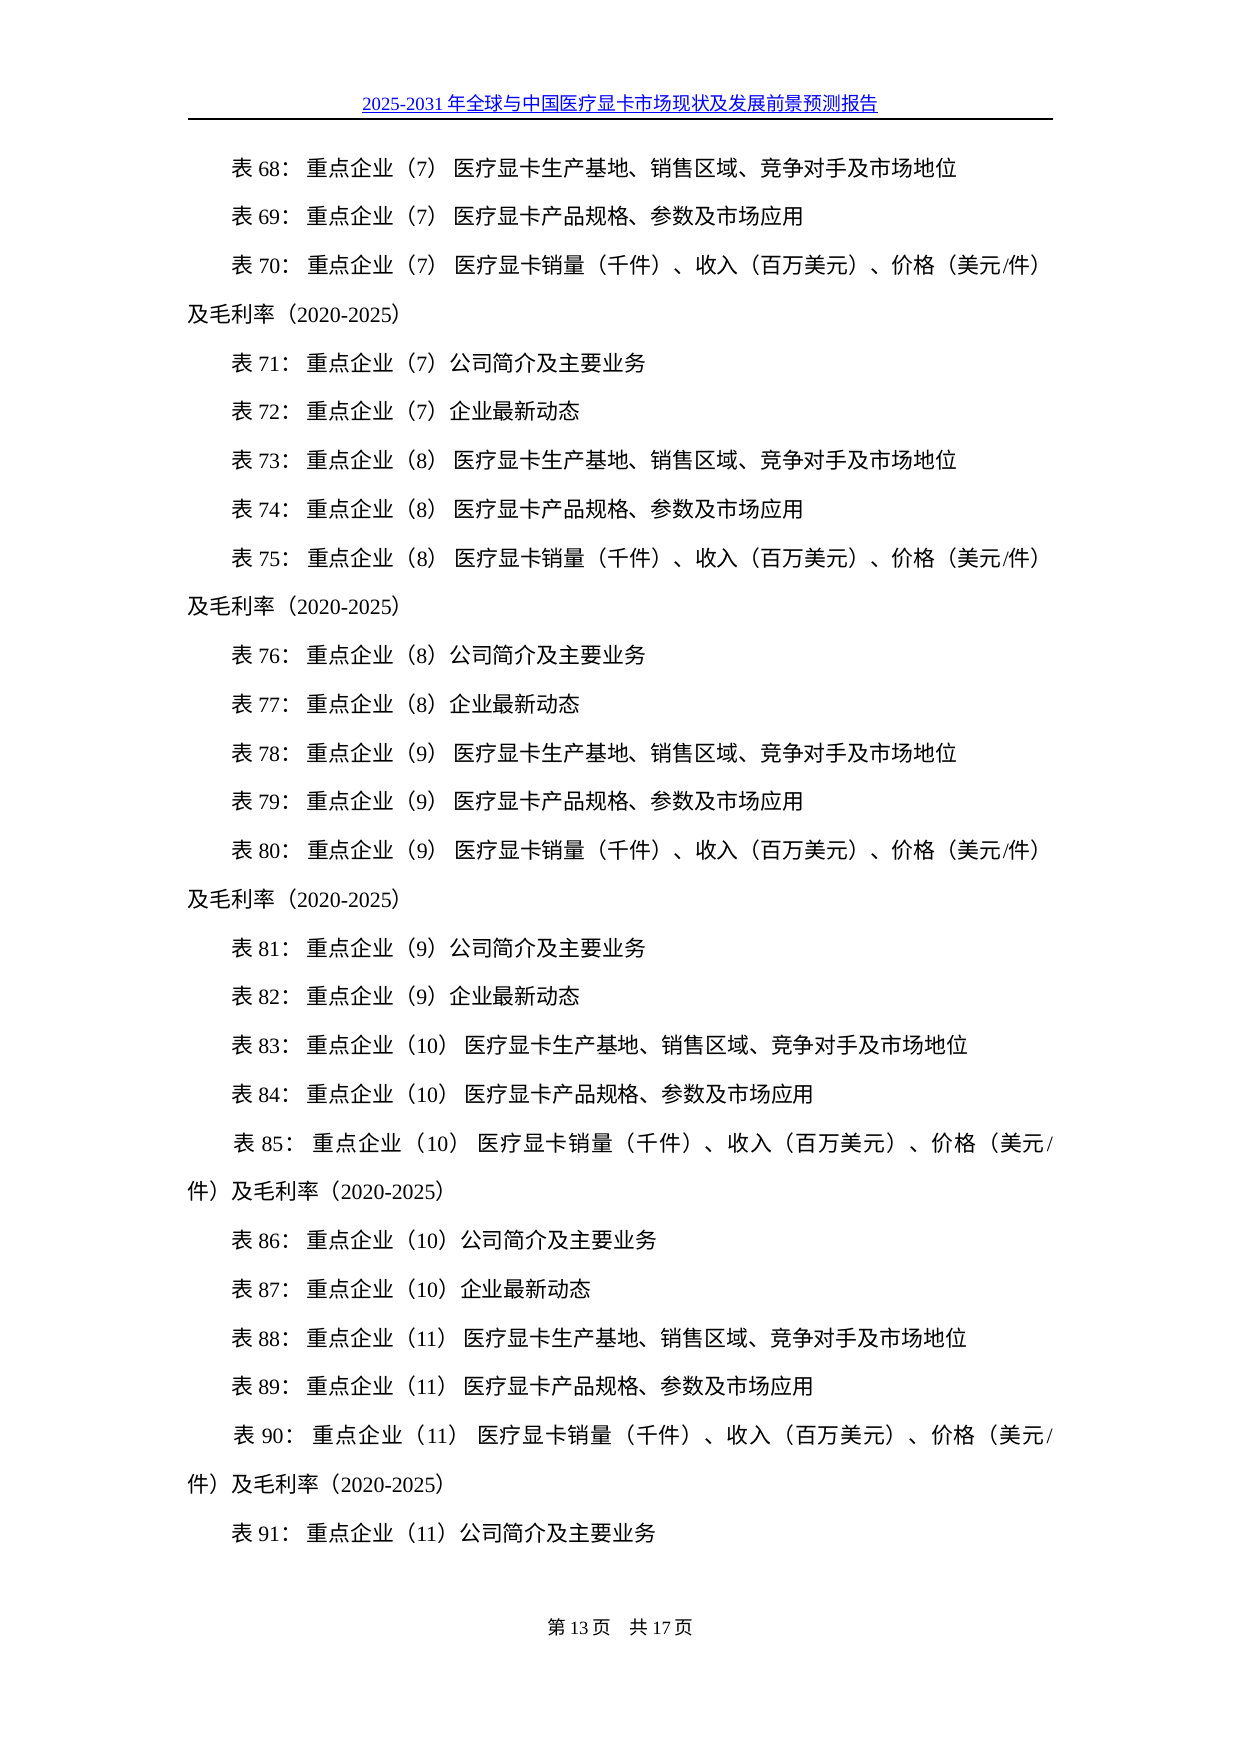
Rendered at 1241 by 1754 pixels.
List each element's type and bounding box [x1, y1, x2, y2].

text [187, 150, 1053, 1548]
